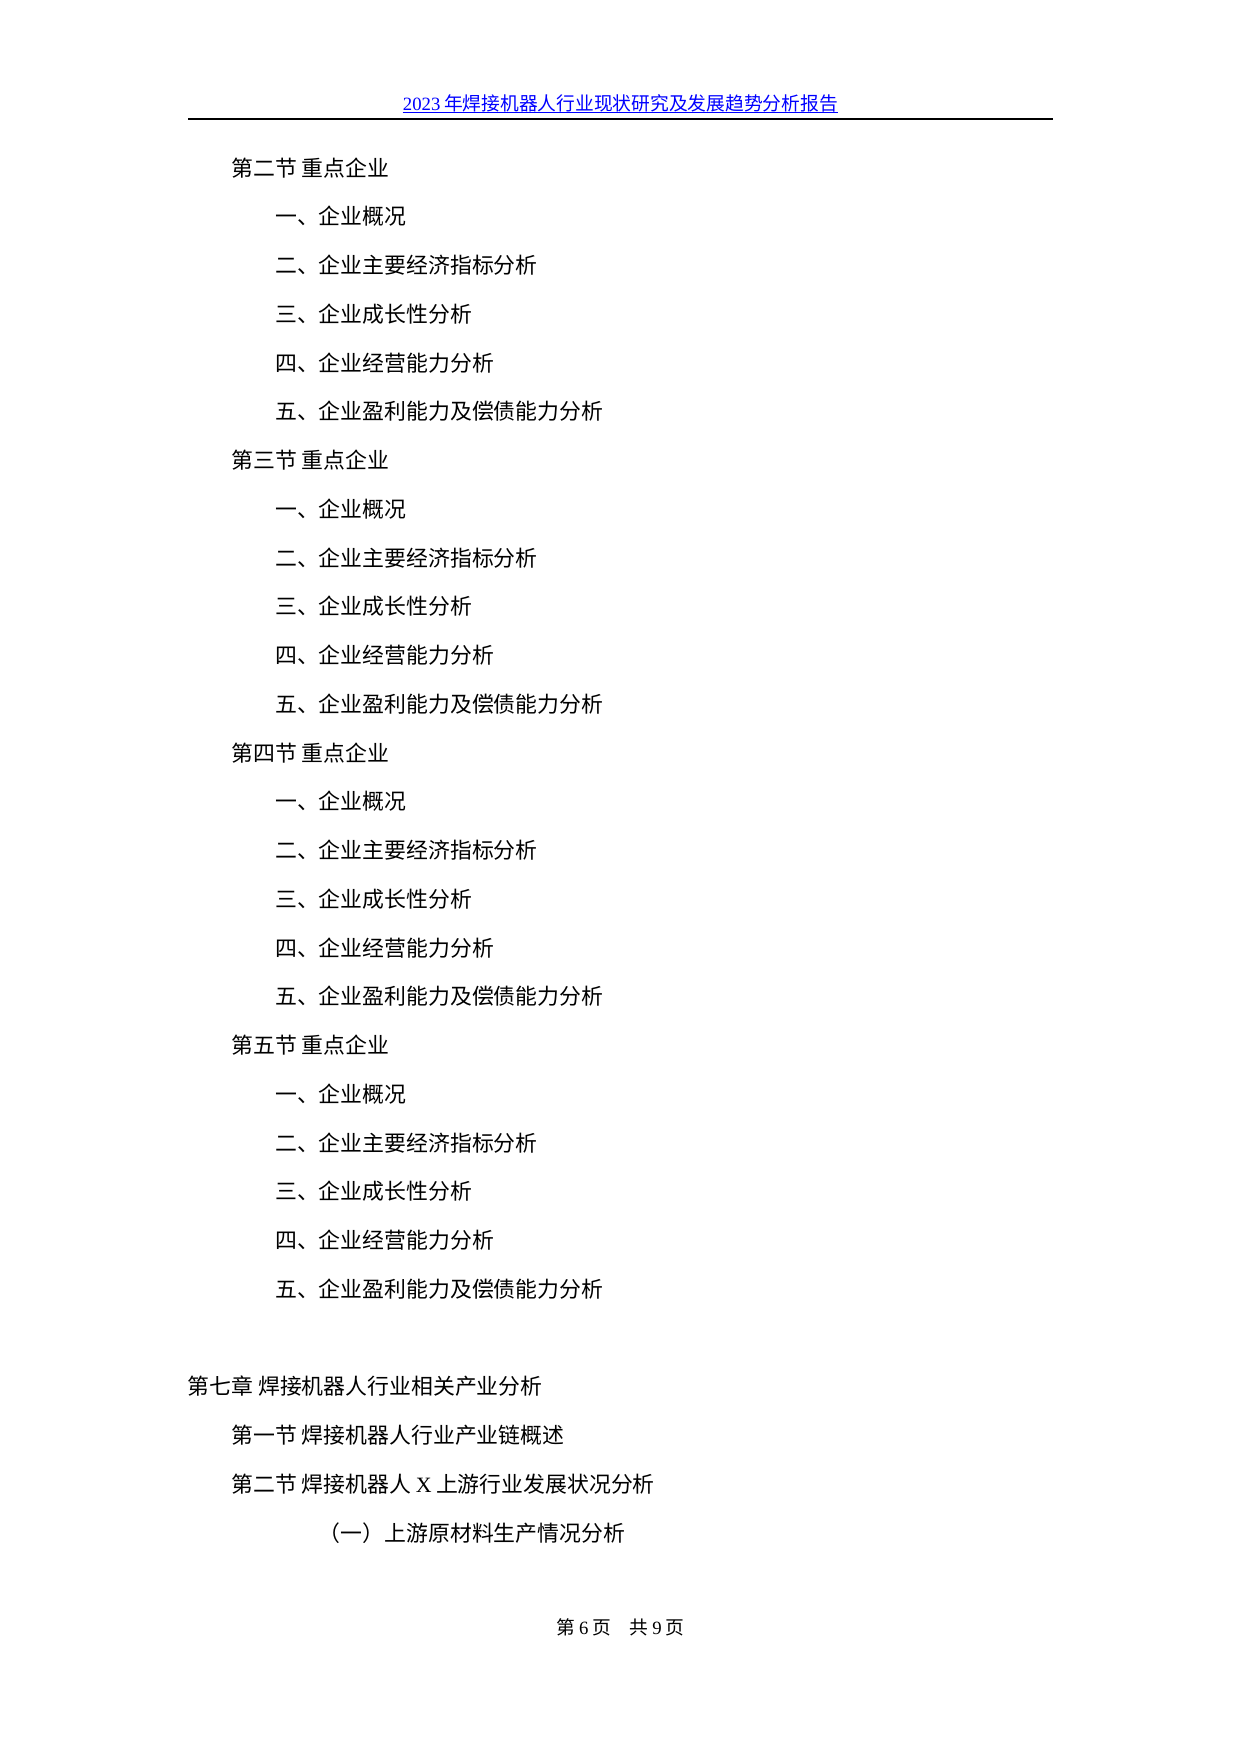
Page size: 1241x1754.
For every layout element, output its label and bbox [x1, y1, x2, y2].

text [187, 150, 1053, 1548]
